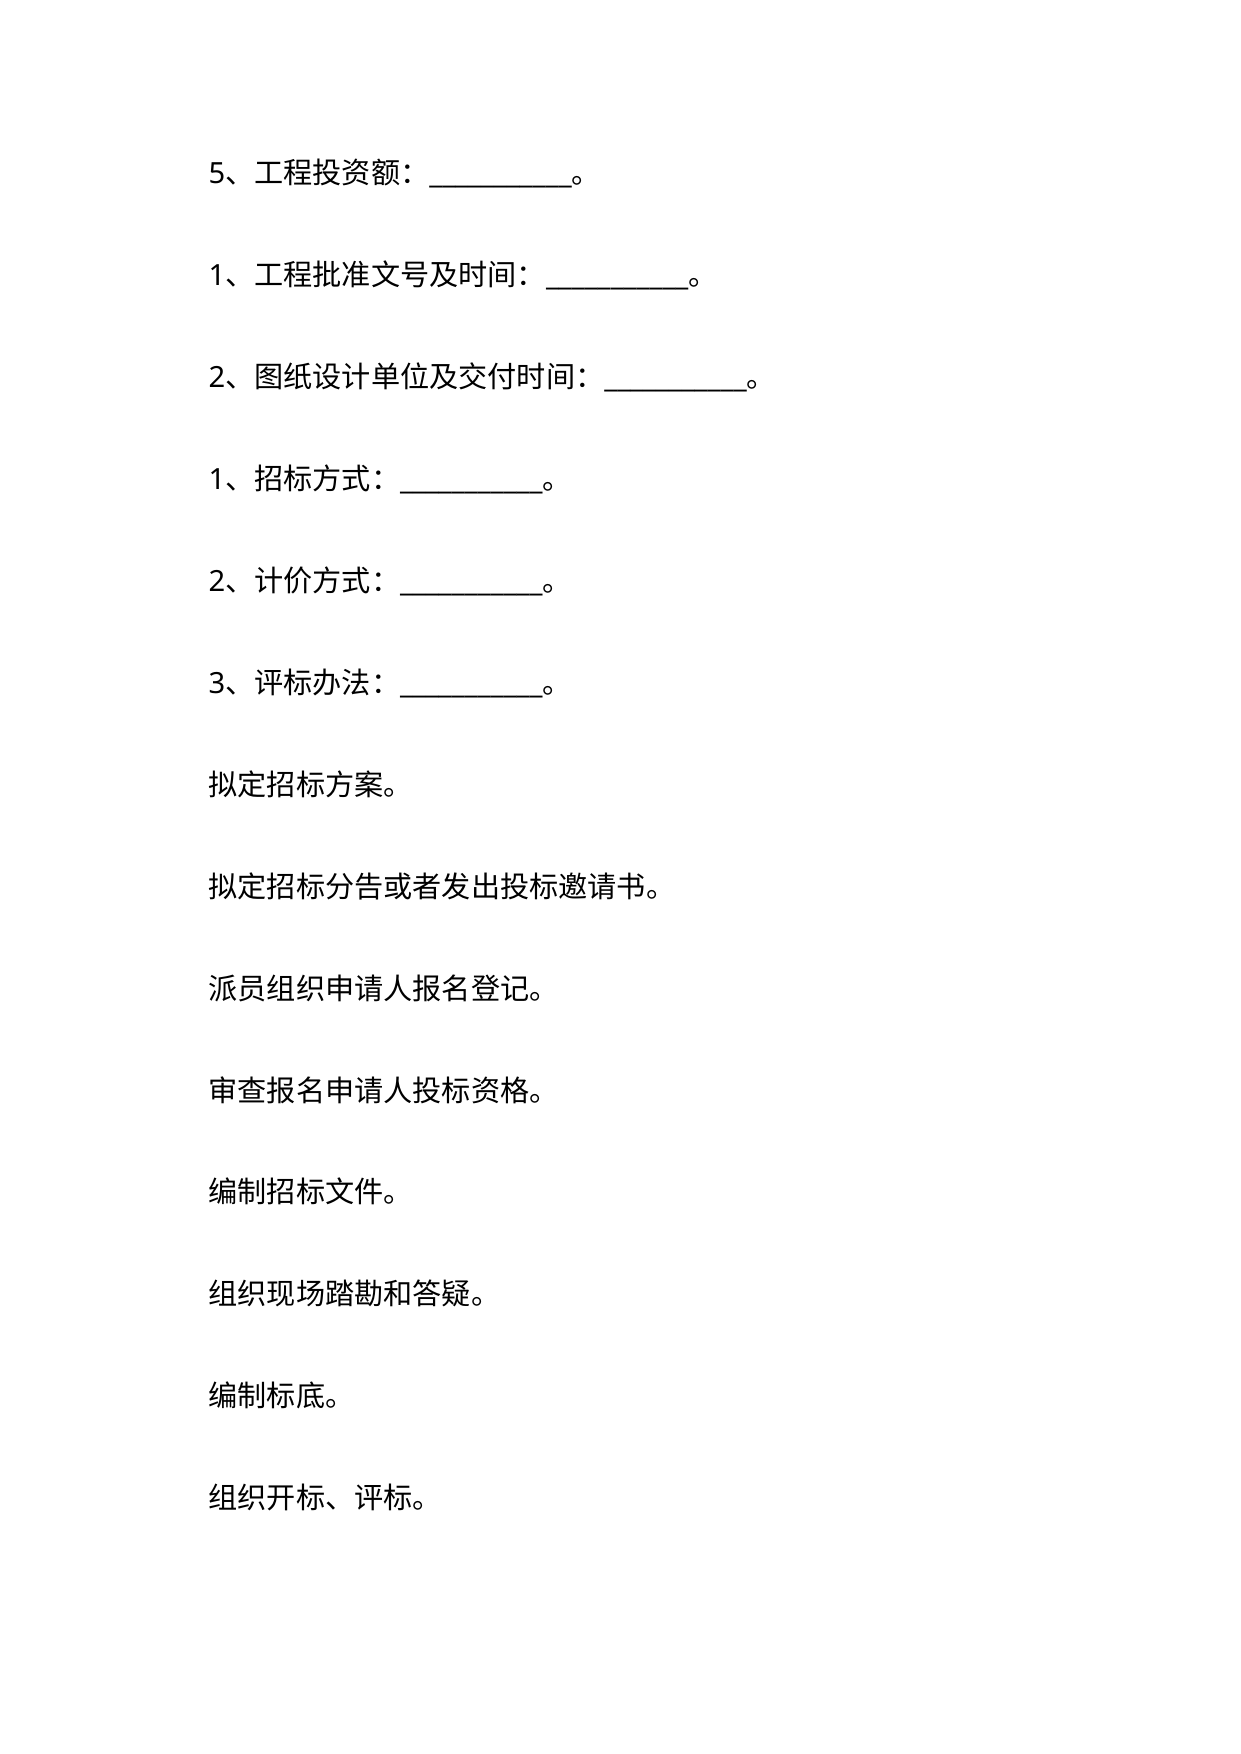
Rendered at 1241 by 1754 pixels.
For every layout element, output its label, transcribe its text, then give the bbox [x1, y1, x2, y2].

text 组织开标、评标。 [150, 1474, 1090, 1517]
text 1、招标方式：___________。 [150, 456, 1090, 498]
text 1、工程批准文号及时间：___________。 [150, 252, 1090, 294]
text 2、计价方式：___________。 [150, 558, 1090, 600]
text 拟定招标方案。 [150, 762, 1090, 804]
text 审查报名申请人投标资格。 [150, 1067, 1090, 1109]
text 5、工程投资额：___________。 [150, 150, 1090, 192]
text 拟定招标分告或者发出投标邀请书。 [150, 864, 1090, 906]
text 2、图纸设计单位及交付时间：___________。 [150, 354, 1090, 396]
text 组织现场踏勘和答疑。 [150, 1271, 1090, 1313]
text 编制招标文件。 [150, 1169, 1090, 1211]
text 派员组织申请人报名登记。 [150, 965, 1090, 1008]
text 3、评标办法：___________。 [150, 660, 1090, 702]
text 编制标底。 [150, 1372, 1090, 1415]
